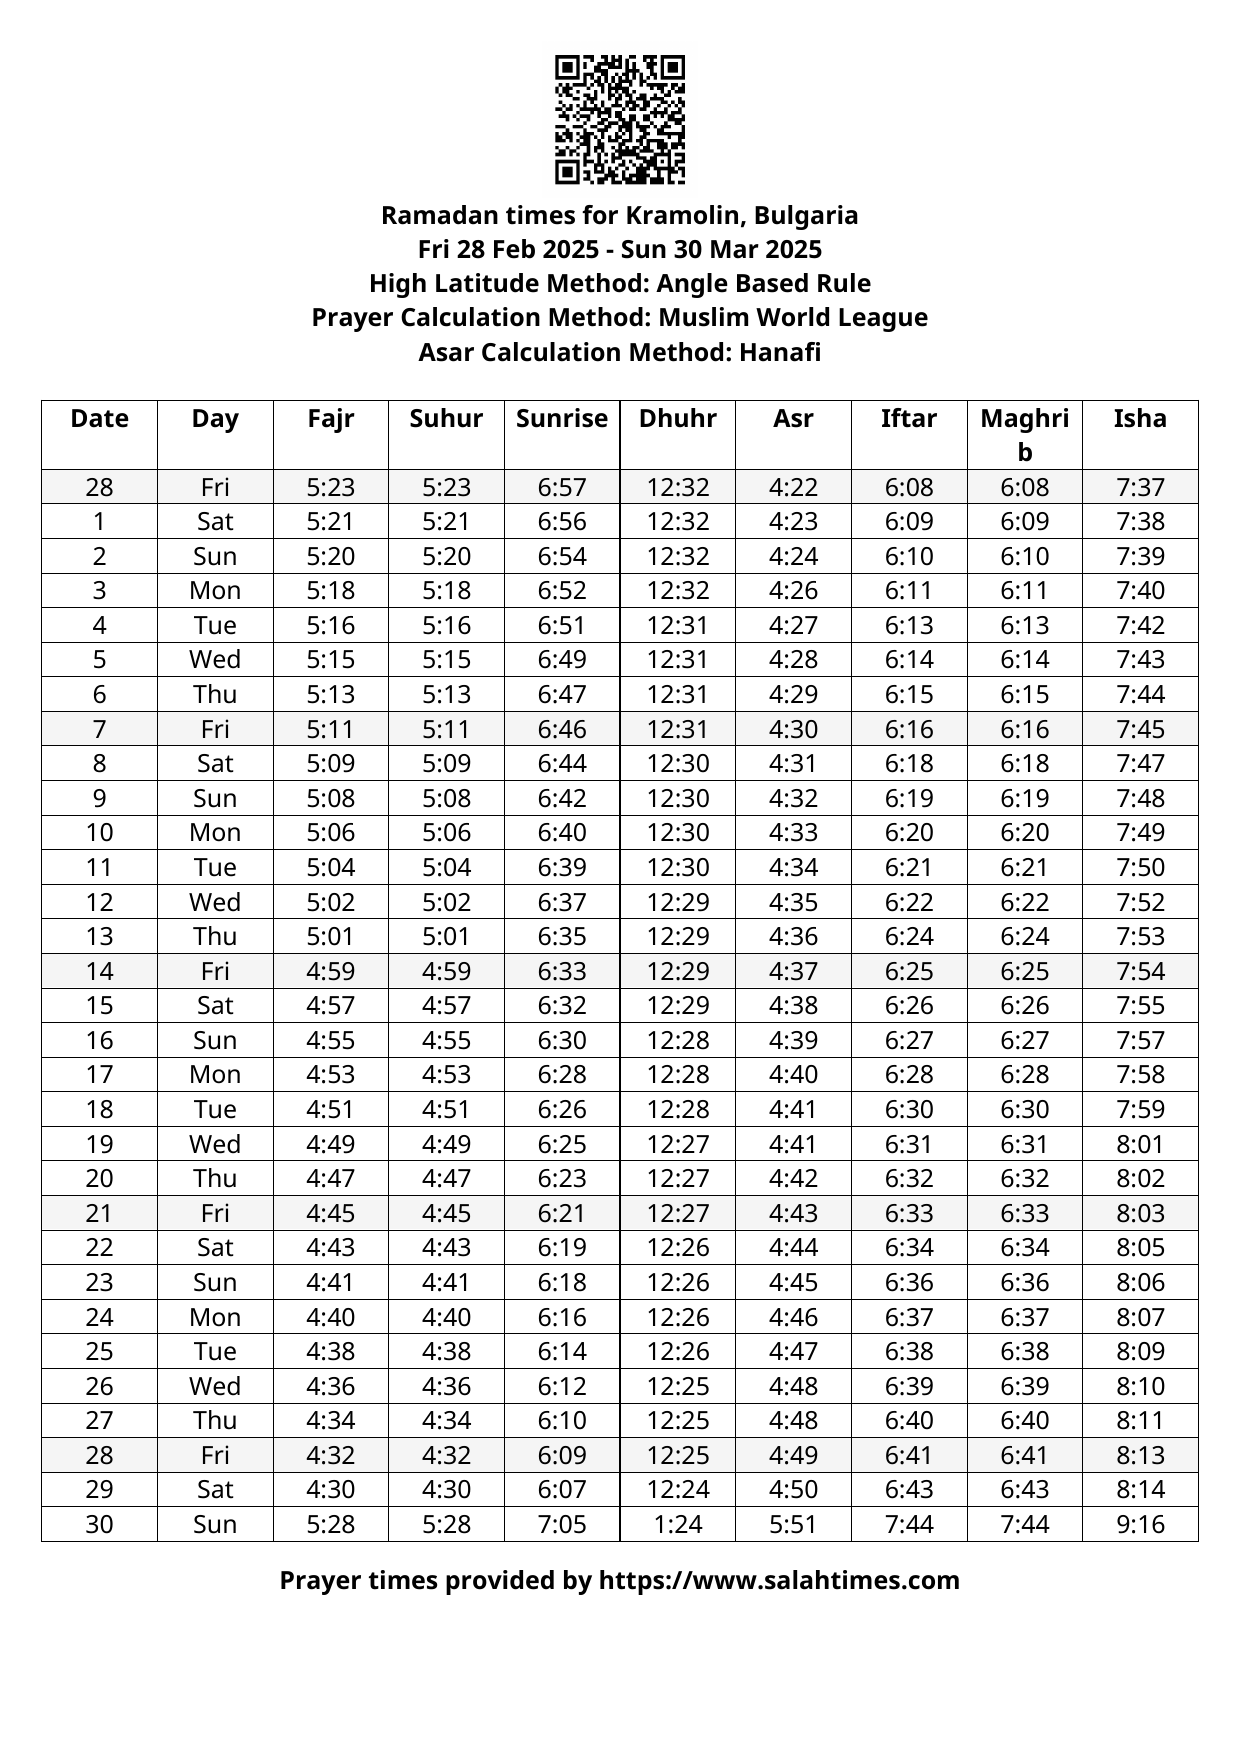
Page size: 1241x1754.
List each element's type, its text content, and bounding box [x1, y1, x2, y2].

table_cell 7:37 [1083, 470, 1198, 503]
table_cell 6:13 [852, 608, 967, 642]
table_cell 6:49 [505, 643, 619, 676]
table_cell 1 [42, 504, 157, 538]
table_cell 6:25 [968, 954, 1082, 987]
table_cell 4:43 [389, 1231, 504, 1264]
table_cell 12:31 [621, 608, 735, 642]
table_cell 10 [42, 816, 157, 849]
table_cell 6:20 [968, 816, 1082, 849]
table_cell 12:28 [621, 1092, 735, 1126]
text Fri 28 Feb 2025 - Sun 30 Mar 2025 [42, 232, 1198, 266]
table_cell 3 [42, 574, 157, 607]
table_cell 5:23 [274, 470, 388, 503]
table_cell 4:27 [736, 608, 851, 642]
table_cell 7:44 [968, 1507, 1082, 1541]
table_cell 30 [42, 1507, 157, 1541]
table_cell 7 [42, 712, 157, 745]
table_cell Thu [158, 1161, 273, 1195]
table_cell 4:53 [274, 1058, 388, 1091]
table_cell 6:39 [968, 1369, 1082, 1402]
table_cell 6:18 [852, 746, 967, 780]
table_cell Mon [158, 1300, 273, 1333]
text Ramadan times for Kramolin, Bulgaria [42, 198, 1198, 232]
table_cell 6:31 [852, 1127, 967, 1160]
table_header Asr [736, 401, 851, 469]
table_cell 4:41 [736, 1127, 851, 1160]
table_cell 4:47 [389, 1161, 504, 1195]
table_cell 6:46 [505, 712, 619, 745]
table_cell 12:30 [621, 781, 735, 814]
table_cell 6:32 [505, 989, 619, 1022]
table_cell 5:01 [274, 919, 388, 953]
table_cell 5:23 [389, 470, 504, 503]
table_header Date [42, 401, 157, 469]
table_cell 4:47 [274, 1161, 388, 1195]
table_cell 7:43 [1083, 643, 1198, 676]
table_cell 4:55 [274, 1023, 388, 1057]
table_cell 12:30 [621, 850, 735, 884]
table_cell 5:04 [274, 850, 388, 884]
table_cell 7:39 [1083, 539, 1198, 572]
table_cell 5:06 [389, 816, 504, 849]
table_cell 5:04 [389, 850, 504, 884]
table_cell 5:11 [389, 712, 504, 745]
table_cell 8:05 [1083, 1231, 1198, 1264]
table_cell 6:21 [505, 1196, 619, 1229]
table_cell Mon [158, 1058, 273, 1091]
table_cell 6:36 [852, 1265, 967, 1299]
table_cell 6:44 [505, 746, 619, 780]
table_cell 2 [42, 539, 157, 572]
table_cell 12:24 [621, 1473, 735, 1506]
table_cell 4:36 [736, 919, 851, 953]
table_cell 6:08 [968, 470, 1082, 503]
table_cell 13 [42, 919, 157, 953]
table_cell 7:52 [1083, 885, 1198, 918]
table_cell 4:49 [389, 1127, 504, 1160]
table_cell 6:21 [968, 850, 1082, 884]
table_cell Thu [158, 1404, 273, 1437]
table_cell 7:49 [1083, 816, 1198, 849]
table_cell 6:39 [852, 1369, 967, 1402]
table_cell 12:29 [621, 885, 735, 918]
table_cell Wed [158, 885, 273, 918]
table_cell 12:32 [621, 539, 735, 572]
table_cell 12:31 [621, 712, 735, 745]
table_cell 8:10 [1083, 1369, 1198, 1402]
table_cell 28 [42, 470, 157, 503]
table_cell 7:47 [1083, 746, 1198, 780]
table_cell 6:26 [505, 1092, 619, 1126]
table_cell 4:45 [274, 1196, 388, 1229]
table_cell Sat [158, 746, 273, 780]
table_cell 12:26 [621, 1300, 735, 1333]
table_cell 8:07 [1083, 1300, 1198, 1333]
table_cell 8:06 [1083, 1265, 1198, 1299]
table_cell 4:34 [389, 1404, 504, 1437]
table_cell 6:27 [968, 1023, 1082, 1057]
table_cell 6:52 [505, 574, 619, 607]
table_cell 6:57 [505, 470, 619, 503]
table_cell 16 [42, 1023, 157, 1057]
text Prayer Calculation Method: Muslim World League [42, 300, 1198, 334]
table_cell Mon [158, 574, 273, 607]
table_cell Thu [158, 677, 273, 711]
table_cell 23 [42, 1265, 157, 1299]
table_cell 4:57 [274, 989, 388, 1022]
table_cell 5:08 [389, 781, 504, 814]
table_cell 6:33 [505, 954, 619, 987]
table_cell 6:32 [852, 1161, 967, 1195]
table_cell 24 [42, 1300, 157, 1333]
table_cell 4:59 [389, 954, 504, 987]
table_cell 6:19 [968, 781, 1082, 814]
table_cell 28 [42, 1438, 157, 1472]
table_cell 12:30 [621, 816, 735, 849]
table_cell 4:34 [736, 850, 851, 884]
table_cell 4:37 [736, 954, 851, 987]
table_cell Wed [158, 1369, 273, 1402]
table_cell 20 [42, 1161, 157, 1195]
table_cell 4:51 [274, 1092, 388, 1126]
table_cell 12:31 [621, 677, 735, 711]
table_cell 9 [42, 781, 157, 814]
table_cell 7:48 [1083, 781, 1198, 814]
table_cell 6:40 [505, 816, 619, 849]
table_cell 4:49 [274, 1127, 388, 1160]
table_cell 6:19 [505, 1231, 619, 1264]
table_cell 7:50 [1083, 850, 1198, 884]
table_cell Fri [158, 954, 273, 987]
table_cell 21 [42, 1196, 157, 1229]
table_cell 4:55 [389, 1023, 504, 1057]
table_cell 6:30 [852, 1092, 967, 1126]
table_cell 4:29 [736, 677, 851, 711]
table_cell 7:44 [852, 1507, 967, 1541]
table_cell 6:22 [852, 885, 967, 918]
table_cell 4:48 [736, 1404, 851, 1437]
table_cell 4:57 [389, 989, 504, 1022]
picture [542, 41, 699, 198]
table_cell 6:11 [852, 574, 967, 607]
table_cell 6:33 [968, 1196, 1082, 1229]
table_cell 6:10 [852, 539, 967, 572]
table_cell 8 [42, 746, 157, 780]
table_cell 8:02 [1083, 1161, 1198, 1195]
table_cell 6:40 [852, 1404, 967, 1437]
table_cell 7:58 [1083, 1058, 1198, 1091]
table_cell 12:25 [621, 1404, 735, 1437]
table_cell 15 [42, 989, 157, 1022]
table_cell 6:43 [852, 1473, 967, 1506]
table_cell 5:09 [274, 746, 388, 780]
table_cell 4:42 [736, 1161, 851, 1195]
table_cell 5:13 [274, 677, 388, 711]
table_cell 4:32 [736, 781, 851, 814]
table_cell 12:28 [621, 1023, 735, 1057]
table_cell 6:11 [968, 574, 1082, 607]
table_cell 4:44 [736, 1231, 851, 1264]
table_cell 12:27 [621, 1127, 735, 1160]
table_cell 4:47 [736, 1334, 851, 1368]
table_cell 4:49 [736, 1438, 851, 1472]
table_cell 6:26 [968, 989, 1082, 1022]
table_cell 6:22 [968, 885, 1082, 918]
table_cell 4:41 [736, 1092, 851, 1126]
table_cell 4:41 [274, 1265, 388, 1299]
table_cell 6:33 [852, 1196, 967, 1229]
table_cell 25 [42, 1334, 157, 1368]
table_cell 4:40 [389, 1300, 504, 1333]
table_cell 11 [42, 850, 157, 884]
table_cell 6:42 [505, 781, 619, 814]
table_cell 6:14 [505, 1334, 619, 1368]
table_cell 19 [42, 1127, 157, 1160]
table_cell 5:28 [389, 1507, 504, 1541]
table_cell Tue [158, 608, 273, 642]
table_cell 6:20 [852, 816, 967, 849]
table_cell 6:28 [505, 1058, 619, 1091]
table_cell 6:43 [968, 1473, 1082, 1506]
table_cell 12:32 [621, 574, 735, 607]
table_cell Sun [158, 1023, 273, 1057]
table_cell Sat [158, 989, 273, 1022]
table_cell 6:13 [968, 608, 1082, 642]
table_cell 4:46 [736, 1300, 851, 1333]
table_cell Wed [158, 643, 273, 676]
table_cell 6:14 [852, 643, 967, 676]
table_cell 6 [42, 677, 157, 711]
table_cell 6:09 [852, 504, 967, 538]
table_cell 5:18 [389, 574, 504, 607]
table_cell 4:39 [736, 1023, 851, 1057]
table_cell 4:43 [274, 1231, 388, 1264]
table_cell 6:34 [852, 1231, 967, 1264]
table_cell 4:30 [274, 1473, 388, 1506]
table_cell 4:40 [274, 1300, 388, 1333]
table_cell 6:39 [505, 850, 619, 884]
table_cell 6:08 [852, 470, 967, 503]
table_cell Thu [158, 919, 273, 953]
table_cell 12:26 [621, 1231, 735, 1264]
table_cell 7:53 [1083, 919, 1198, 953]
table_cell 4:26 [736, 574, 851, 607]
table_cell 12:25 [621, 1369, 735, 1402]
table_cell 6:38 [968, 1334, 1082, 1368]
table_cell 5:28 [274, 1507, 388, 1541]
table_cell 6:18 [505, 1265, 619, 1299]
text Prayer times provided by https://www.salahtimes.com [42, 1563, 1198, 1597]
table_cell 6:10 [505, 1404, 619, 1437]
table_cell 6:09 [968, 504, 1082, 538]
table_cell Sun [158, 539, 273, 572]
table_cell 6:38 [852, 1334, 967, 1368]
table_cell 5 [42, 643, 157, 676]
table_cell Sat [158, 1231, 273, 1264]
table_cell 8:01 [1083, 1127, 1198, 1160]
table_cell 4:22 [736, 470, 851, 503]
table_cell 4:38 [389, 1334, 504, 1368]
table_cell Sat [158, 1473, 273, 1506]
table_cell 22 [42, 1231, 157, 1264]
table_cell 5:02 [274, 885, 388, 918]
table_cell 5:21 [389, 504, 504, 538]
table_cell 6:51 [505, 608, 619, 642]
table_cell 7:57 [1083, 1023, 1198, 1057]
table_cell 6:26 [852, 989, 967, 1022]
table_cell 9:16 [1083, 1507, 1198, 1541]
table_cell 6:41 [968, 1438, 1082, 1472]
table_cell Tue [158, 1334, 273, 1368]
table_cell Fri [158, 712, 273, 745]
table_cell 8:14 [1083, 1473, 1198, 1506]
table_cell 29 [42, 1473, 157, 1506]
table_cell 4:59 [274, 954, 388, 987]
table_cell 4:48 [736, 1369, 851, 1402]
table_cell 6:56 [505, 504, 619, 538]
table_header Day [158, 401, 273, 469]
table_cell 4:30 [736, 712, 851, 745]
table_cell Tue [158, 1092, 273, 1126]
table_cell 6:14 [968, 643, 1082, 676]
table_cell Sun [158, 1507, 273, 1541]
table_cell 4:41 [389, 1265, 504, 1299]
table_cell 6:37 [968, 1300, 1082, 1333]
table_cell Fri [158, 1196, 273, 1229]
table_cell 5:13 [389, 677, 504, 711]
table_cell 6:23 [505, 1161, 619, 1195]
table_cell 6:16 [968, 712, 1082, 745]
table_cell 7:45 [1083, 712, 1198, 745]
table_cell 5:08 [274, 781, 388, 814]
table_cell 6:21 [852, 850, 967, 884]
table_cell 12:26 [621, 1334, 735, 1368]
table_cell 26 [42, 1369, 157, 1402]
table_cell Sun [158, 1265, 273, 1299]
table_cell 4:43 [736, 1196, 851, 1229]
table_cell 6:16 [505, 1300, 619, 1333]
table_cell 7:42 [1083, 608, 1198, 642]
table_cell 4:24 [736, 539, 851, 572]
table_cell 6:35 [505, 919, 619, 953]
table_cell Fri [158, 1438, 273, 1472]
table_cell Sun [158, 781, 273, 814]
table_cell 12:29 [621, 989, 735, 1022]
table_cell 4:35 [736, 885, 851, 918]
table_cell 27 [42, 1404, 157, 1437]
table_cell 6:54 [505, 539, 619, 572]
table_header Isha [1083, 401, 1198, 469]
table_header Dhuhr [621, 401, 735, 469]
table_cell 1:24 [621, 1507, 735, 1541]
table_cell 6:37 [852, 1300, 967, 1333]
table_cell Wed [158, 1127, 273, 1160]
table_header Sunrise [505, 401, 619, 469]
table_cell 7:05 [505, 1507, 619, 1541]
table_cell 4:23 [736, 504, 851, 538]
table_cell 4:31 [736, 746, 851, 780]
table_cell 6:30 [968, 1092, 1082, 1126]
table_cell Sat [158, 504, 273, 538]
table_cell 4:28 [736, 643, 851, 676]
table_cell 7:40 [1083, 574, 1198, 607]
table_cell 6:10 [968, 539, 1082, 572]
table_header Iftar [852, 401, 967, 469]
table_cell 5:01 [389, 919, 504, 953]
table_cell 5:16 [389, 608, 504, 642]
table_cell 5:02 [389, 885, 504, 918]
table_cell 5:15 [389, 643, 504, 676]
table_cell 7:59 [1083, 1092, 1198, 1126]
table_cell 4:45 [736, 1265, 851, 1299]
table_cell 12 [42, 885, 157, 918]
table_cell 8:03 [1083, 1196, 1198, 1229]
table_cell 6:16 [852, 712, 967, 745]
table_cell 4:53 [389, 1058, 504, 1091]
table_cell 17 [42, 1058, 157, 1091]
table_cell 4:34 [274, 1404, 388, 1437]
table_cell 6:09 [505, 1438, 619, 1472]
table_cell 6:41 [852, 1438, 967, 1472]
table_cell 5:09 [389, 746, 504, 780]
table_cell 12:27 [621, 1161, 735, 1195]
table_cell 5:15 [274, 643, 388, 676]
table_cell 5:20 [389, 539, 504, 572]
table_cell 6:27 [852, 1023, 967, 1057]
table_cell 6:28 [968, 1058, 1082, 1091]
table_cell 8:13 [1083, 1438, 1198, 1472]
table_cell 12:28 [621, 1058, 735, 1091]
table_cell 12:29 [621, 954, 735, 987]
table_cell 6:32 [968, 1161, 1082, 1195]
table_cell 12:25 [621, 1438, 735, 1472]
table_cell 6:07 [505, 1473, 619, 1506]
table_cell 6:34 [968, 1231, 1082, 1264]
table_cell 4:38 [736, 989, 851, 1022]
table_cell 6:25 [505, 1127, 619, 1160]
table_cell 6:12 [505, 1369, 619, 1402]
table_cell 8:11 [1083, 1404, 1198, 1437]
table_cell 4:32 [274, 1438, 388, 1472]
table_cell 6:15 [968, 677, 1082, 711]
table_cell 6:24 [968, 919, 1082, 953]
table_cell 12:32 [621, 470, 735, 503]
table_cell 6:19 [852, 781, 967, 814]
table_cell 18 [42, 1092, 157, 1126]
table_cell 6:30 [505, 1023, 619, 1057]
table_cell 8:09 [1083, 1334, 1198, 1368]
table_cell 5:20 [274, 539, 388, 572]
table_cell 6:40 [968, 1404, 1082, 1437]
table_cell 6:31 [968, 1127, 1082, 1160]
table_cell Mon [158, 816, 273, 849]
table_cell 7:38 [1083, 504, 1198, 538]
table_cell 4:45 [389, 1196, 504, 1229]
table_cell Fri [158, 470, 273, 503]
table_cell 6:28 [852, 1058, 967, 1091]
table_header Fajr [274, 401, 388, 469]
table_cell 6:18 [968, 746, 1082, 780]
table_cell 12:27 [621, 1196, 735, 1229]
table_cell 4:51 [389, 1092, 504, 1126]
table_cell 4:38 [274, 1334, 388, 1368]
table_cell 12:30 [621, 746, 735, 780]
table_cell 6:37 [505, 885, 619, 918]
table_cell 5:51 [736, 1507, 851, 1541]
table_cell 6:47 [505, 677, 619, 711]
table_cell 4:33 [736, 816, 851, 849]
table_cell 6:15 [852, 677, 967, 711]
table_cell 12:31 [621, 643, 735, 676]
table_cell 4:50 [736, 1473, 851, 1506]
table_cell 6:36 [968, 1265, 1082, 1299]
table_cell 12:29 [621, 919, 735, 953]
table_cell 5:11 [274, 712, 388, 745]
text High Latitude Method: Angle Based Rule [42, 266, 1198, 300]
table_cell Tue [158, 850, 273, 884]
table_cell 12:32 [621, 504, 735, 538]
table_header Suhur [389, 401, 504, 469]
table_cell 5:06 [274, 816, 388, 849]
table_cell 4:32 [389, 1438, 504, 1472]
table_cell 12:26 [621, 1265, 735, 1299]
table_cell 5:21 [274, 504, 388, 538]
table_cell 6:24 [852, 919, 967, 953]
table_cell 7:44 [1083, 677, 1198, 711]
table_cell 7:54 [1083, 954, 1198, 987]
text Asar Calculation Method: Hanafi [42, 334, 1198, 368]
table_header Maghrib [968, 401, 1082, 469]
table_cell 4:36 [274, 1369, 388, 1402]
table_cell 4:40 [736, 1058, 851, 1091]
table_cell 4:30 [389, 1473, 504, 1506]
table_cell 6:25 [852, 954, 967, 987]
table_cell 5:18 [274, 574, 388, 607]
table_cell 5:16 [274, 608, 388, 642]
table_cell 14 [42, 954, 157, 987]
table_cell 4 [42, 608, 157, 642]
table_cell 4:36 [389, 1369, 504, 1402]
table_cell 7:55 [1083, 989, 1198, 1022]
